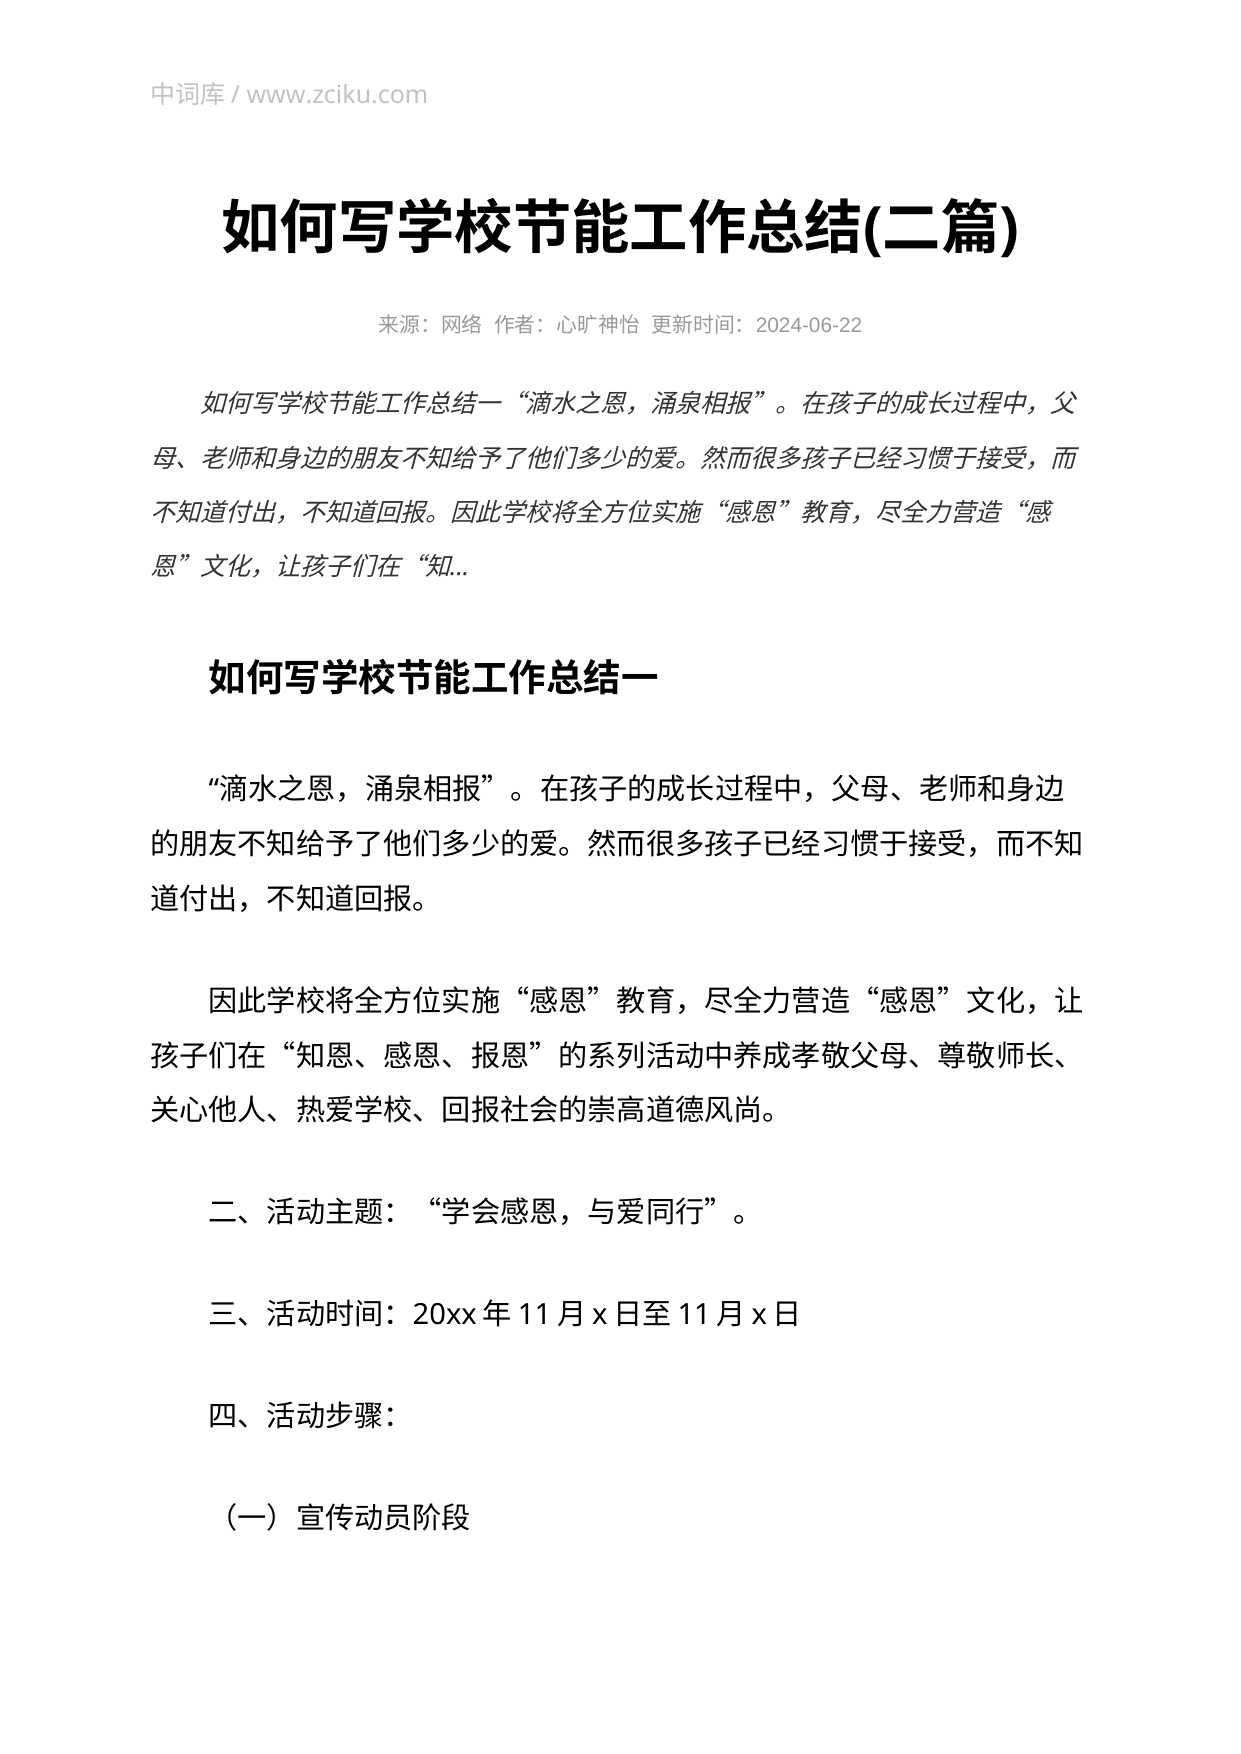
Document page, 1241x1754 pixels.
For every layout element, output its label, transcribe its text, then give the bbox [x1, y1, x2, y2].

text 二、活动主题：“学会感恩，与爱同行”。 [150, 1189, 1090, 1231]
text “滴水之恩，涌泉相报”。在孩子的成长过程中，父母、老师和身边的朋友不知给予了他们多少的爱。然而很多孩子已经习惯于接受，而不知道付出，不知道回报。 [150, 766, 1090, 918]
text 如何写学校节能工作总结一“滴水之恩，涌泉相报”。在孩子的成长过程中，父母、老师和身边的朋友不知给予了他们多少的爱。然而很多孩子已经习惯于接受，而不知道付出，不知道回报。因此学校将全方位实施“感恩”教育，尽全力营造“感恩”文化，让孩子们在“知... [150, 384, 1090, 583]
text 来源：网络 作者：心旷神怡 更新时间：2024-06-22 [150, 313, 1090, 337]
text 四、活动步骤： [150, 1392, 1090, 1435]
text 三、活动时间：20xx年11月x日至11月x日 [150, 1291, 1090, 1333]
text 因此学校将全方位实施“感恩”教育，尽全力营造“感恩”文化，让孩子们在“知恩、感恩、报恩”的系列活动中养成孝敬父母、尊敬师长、关心他人、热爱学校、回报社会的崇高道德风尚。 [150, 977, 1090, 1129]
text （一）宣传动员阶段 [150, 1494, 1090, 1537]
text 如何写学校节能工作总结一 [150, 648, 1090, 702]
subtitle 如何写学校节能工作总结(二篇) [150, 181, 1090, 266]
